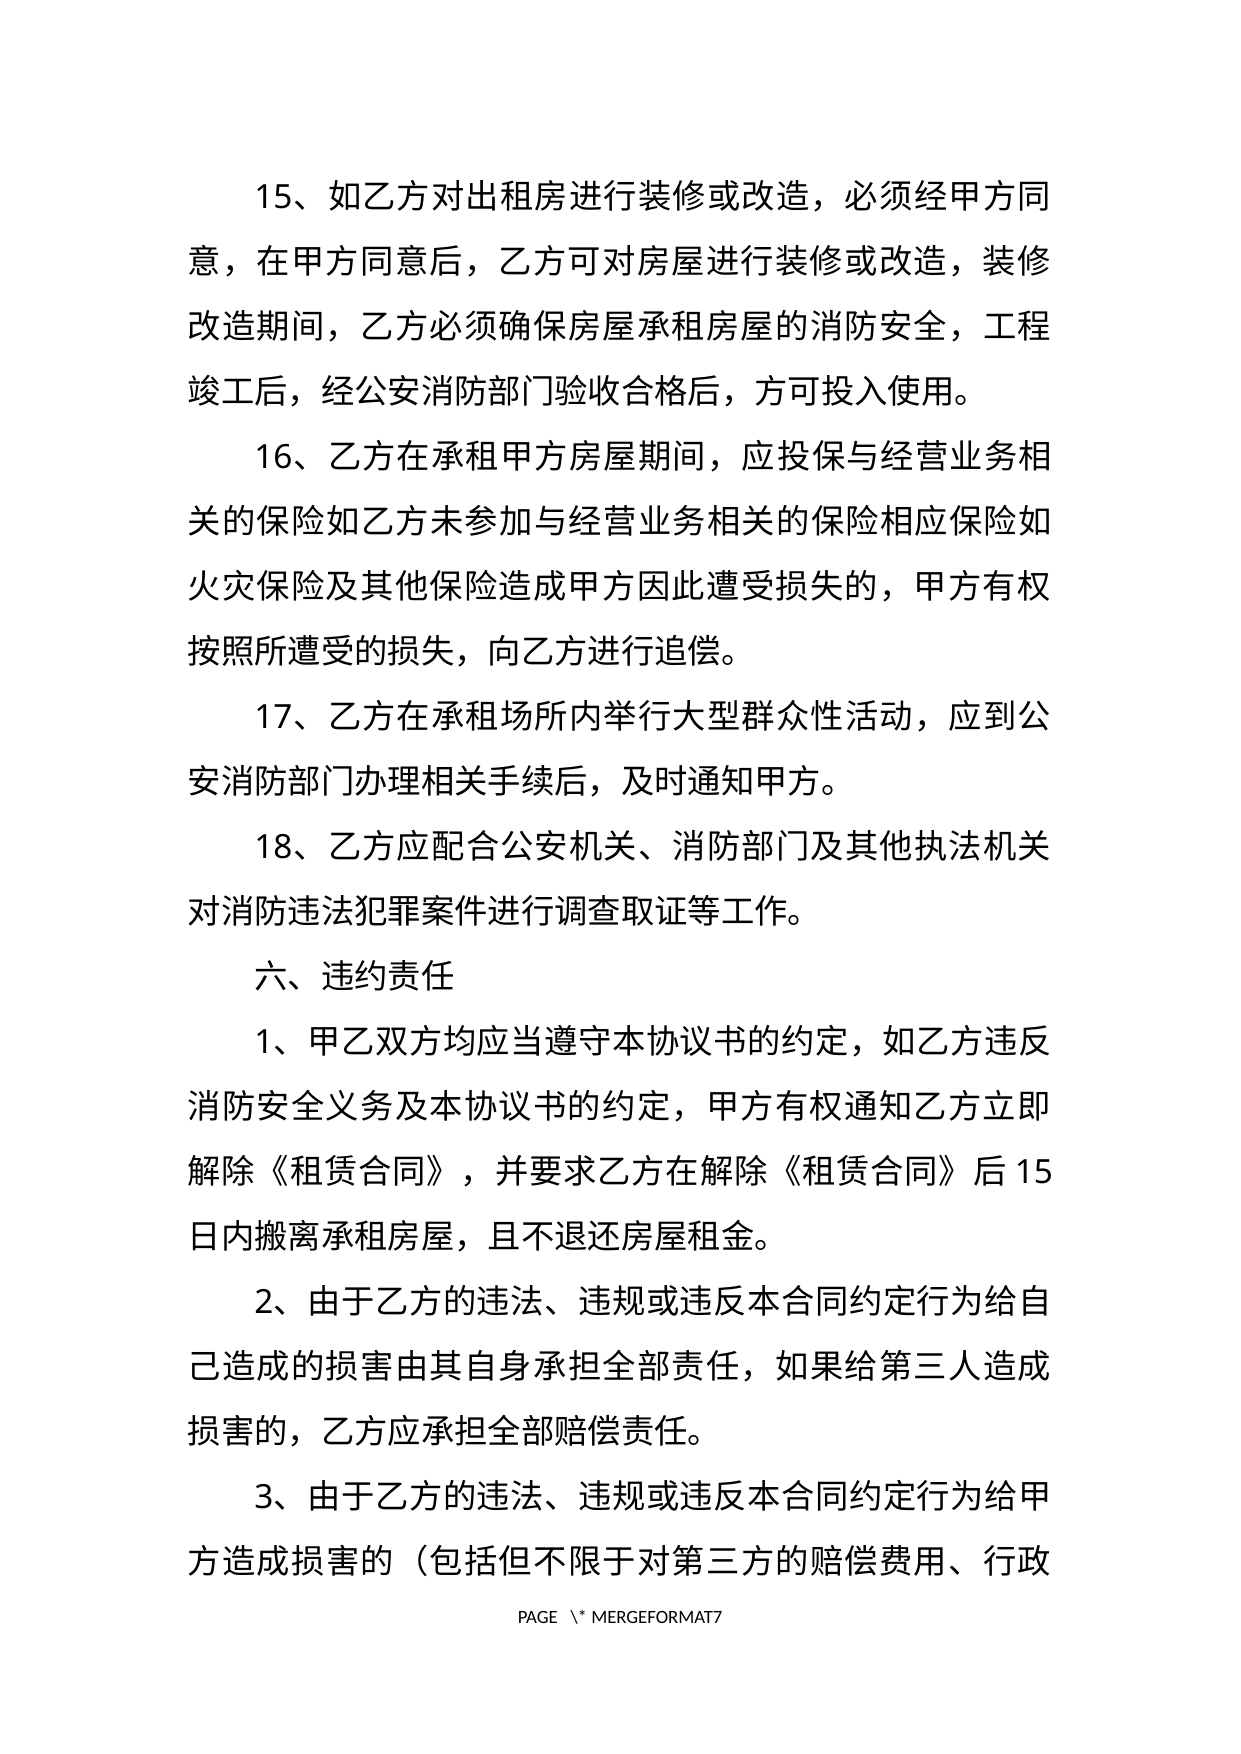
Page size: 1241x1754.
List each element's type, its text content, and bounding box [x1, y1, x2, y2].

text 2、由于乙方的违法、违规或违反本合同约定行为给自己造成的损害由其自身承担全部责任，如果给第三人造成损害的，乙方应承担全部赔偿责任。 [187, 1267, 1053, 1462]
text 18、乙方应配合公安机关、消防部门及其他执法机关对消防违法犯罪案件进行调查取证等工作。 [187, 812, 1053, 942]
text 16、乙方在承租甲方房屋期间，应投保与经营业务相关的保险如乙方未参加与经营业务相关的保险相应保险如火灾保险及其他保险造成甲方因此遭受损失的，甲方有权按照所遭受的损失，向乙方进行追偿。 [187, 422, 1053, 682]
text 六、违约责任 [187, 942, 1053, 1007]
text 17、乙方在承租场所内举行大型群众性活动，应到公安消防部门办理相关手续后，及时通知甲方。 [187, 682, 1053, 812]
text 1、甲乙双方均应当遵守本协议书的约定，如乙方违反消防安全义务及本协议书的约定，甲方有权通知乙方立即解除《租赁合同》，并要求乙方在解除《租赁合同》后15日内搬离承租房屋，且不退还房屋租金。 [187, 1007, 1053, 1267]
text 15、如乙方对出租房进行装修或改造，必须经甲方同意，在甲方同意后，乙方可对房屋进行装修或改造，装修改造期间，乙方必须确保房屋承租房屋的消防安全，工程竣工后，经公安消防部门验收合格后，方可投入使用。 [187, 162, 1053, 422]
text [187, 1462, 1053, 1592]
